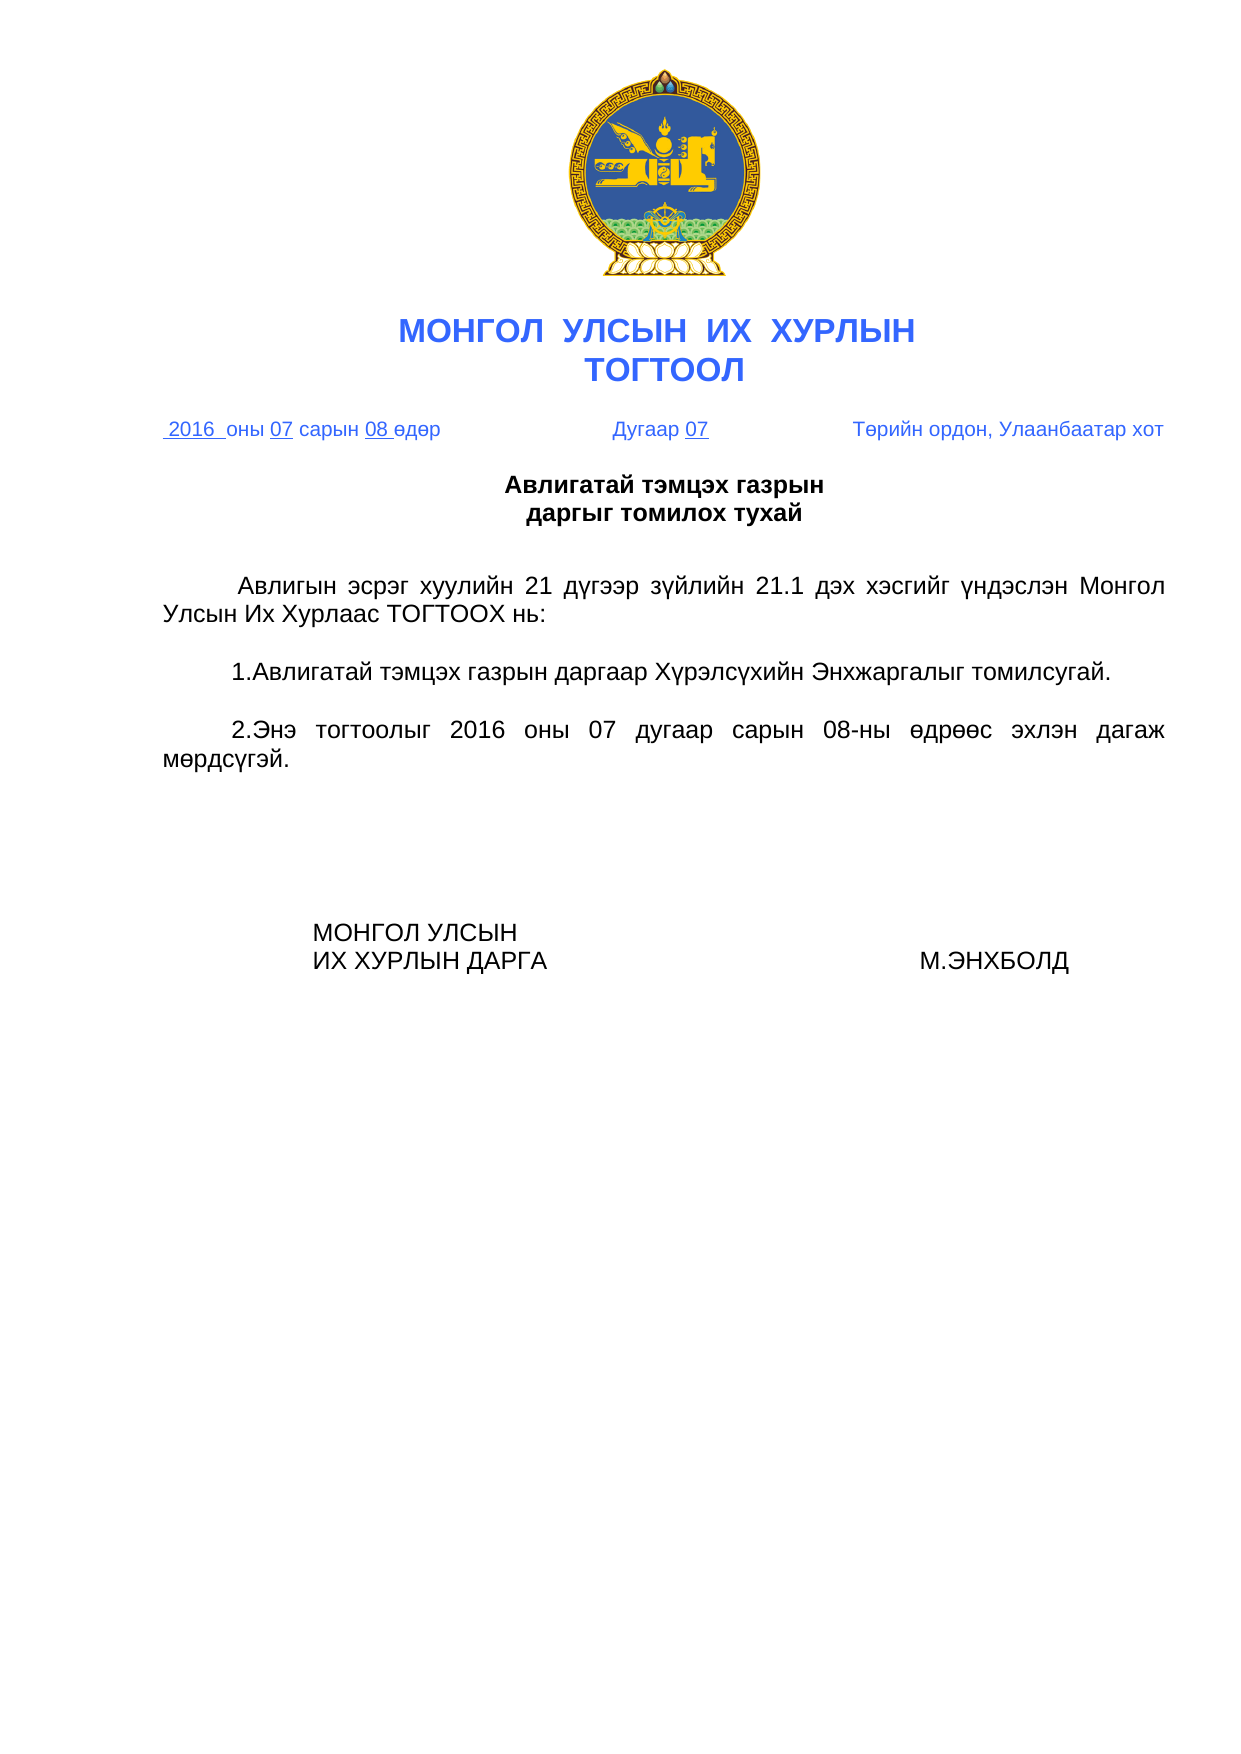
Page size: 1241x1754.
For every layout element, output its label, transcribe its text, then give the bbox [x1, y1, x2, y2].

text ИХ ХУРЛЫН ДАРГА М.ЭНХБОЛД [237, 946, 1166, 975]
text 1.Авлигатай тэмцэх газрын даргаар Хүрэлсүхийн Энхжаргалыг томилсугай. [162, 657, 1166, 686]
subtitle ТОГТООЛ [162, 350, 1166, 388]
text 2.Энэ тогтоолыг 2016 оны 07 дугаар сарын 08-ны өдрөөс эхлэн дагаж мөрдсүгэй. [162, 715, 1166, 773]
text Авлигатай тэмцэх газрын [162, 469, 1166, 498]
picture [568, 68, 761, 276]
text МОНГОЛ УЛСЫН [237, 917, 1166, 946]
text даргыг томилох тухай [162, 498, 1166, 527]
text Авлигын эсрэг хуулийн 21 дүгээр зүйлийн 21.1 дэх хэсгийг үндэслэн Монгол Улсын Их Хурлаас ТОГТООХ нь: [162, 571, 1166, 628]
title МОНГОЛ УЛСЫН ИХ ХУРЛЫН [148, 311, 1166, 350]
text 2016 оны 07 сарын 08 өдөр Дугаар 07 Төрийн ордон, Улаанбаатар хот [162, 417, 1166, 441]
